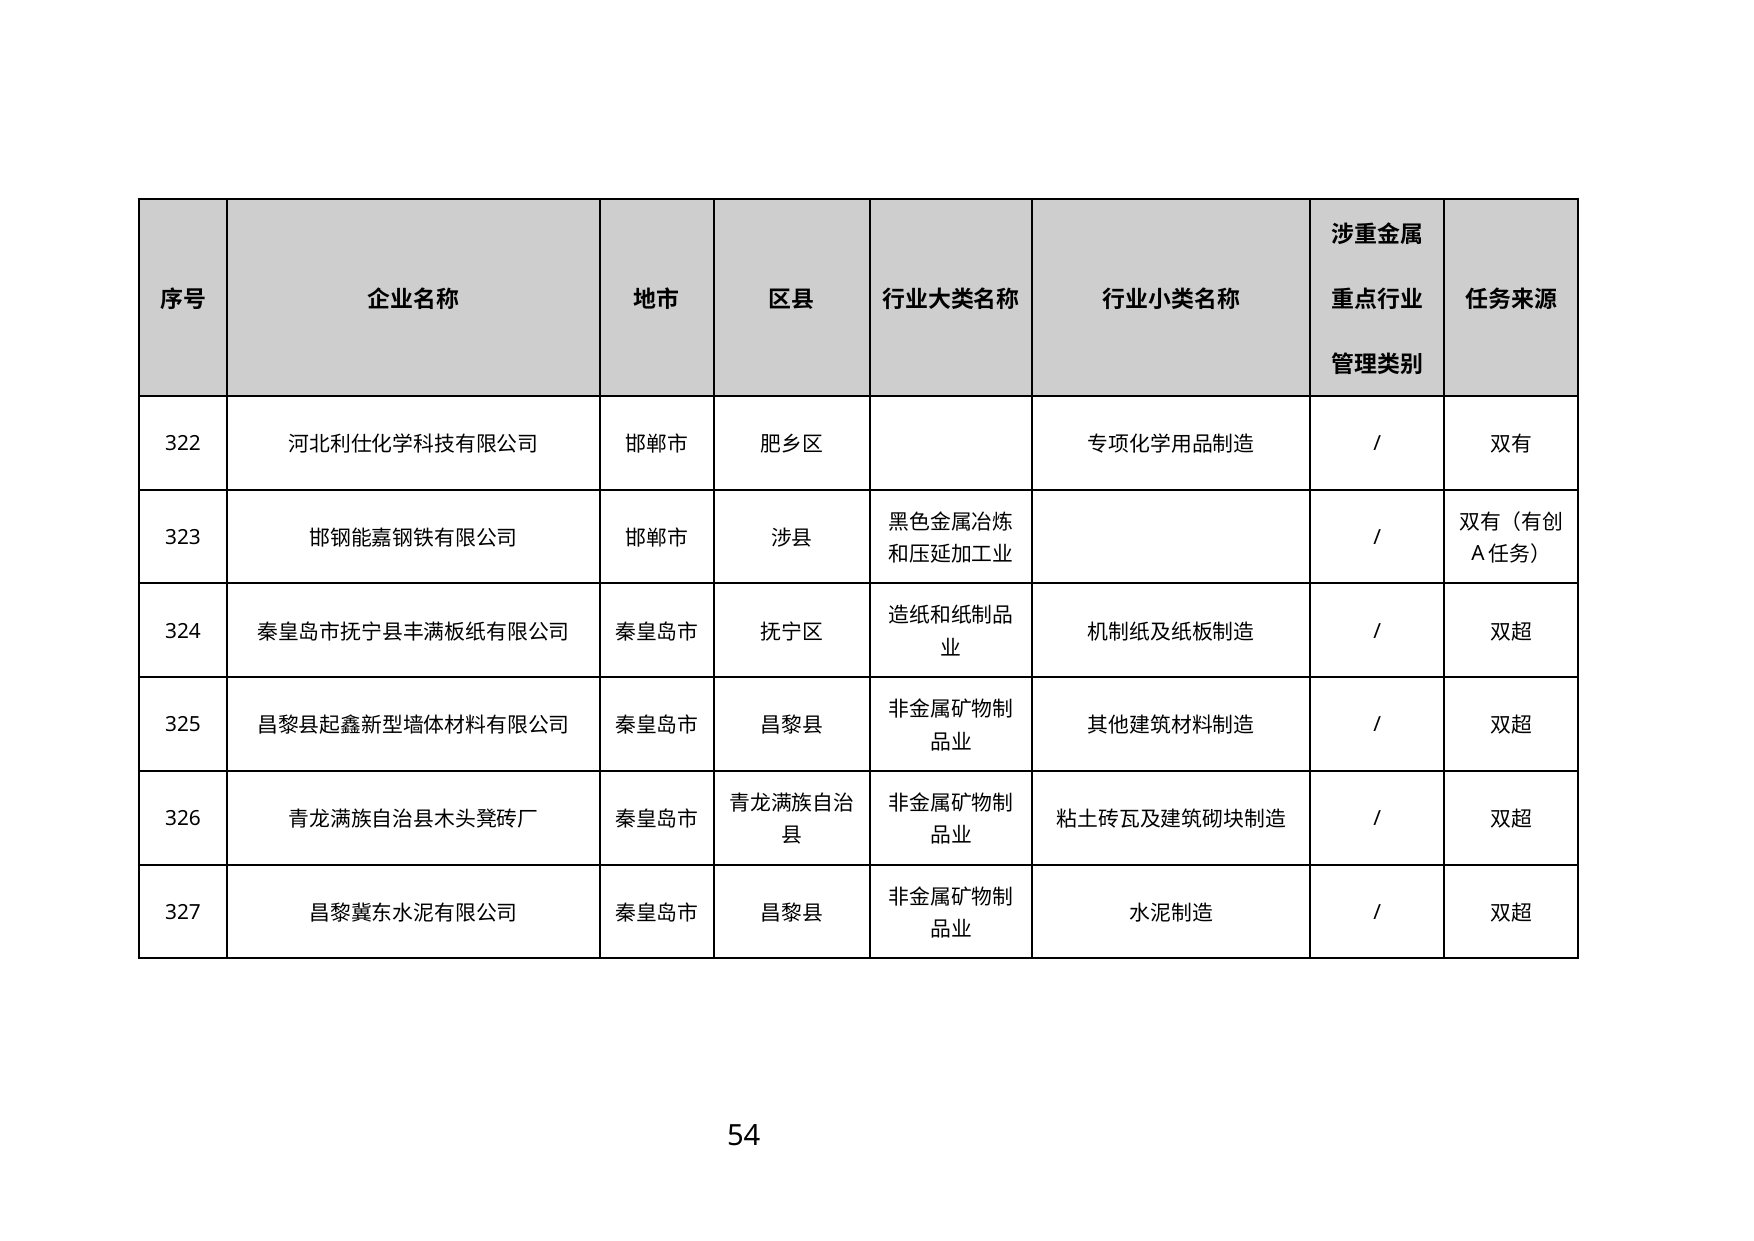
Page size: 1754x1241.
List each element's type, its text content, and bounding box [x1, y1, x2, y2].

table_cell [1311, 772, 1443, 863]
table_header 序号 [140, 200, 226, 395]
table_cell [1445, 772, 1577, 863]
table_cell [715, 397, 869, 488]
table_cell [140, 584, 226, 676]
table_header 任务来源 [1445, 200, 1577, 395]
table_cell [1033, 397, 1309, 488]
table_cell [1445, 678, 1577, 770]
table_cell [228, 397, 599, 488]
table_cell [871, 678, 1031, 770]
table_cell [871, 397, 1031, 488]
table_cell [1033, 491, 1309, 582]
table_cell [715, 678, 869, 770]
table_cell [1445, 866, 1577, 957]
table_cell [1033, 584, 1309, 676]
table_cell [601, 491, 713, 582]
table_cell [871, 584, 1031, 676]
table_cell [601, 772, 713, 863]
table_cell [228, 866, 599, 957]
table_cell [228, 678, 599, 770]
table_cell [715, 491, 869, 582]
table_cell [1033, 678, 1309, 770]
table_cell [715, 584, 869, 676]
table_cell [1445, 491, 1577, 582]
table_header 行业小类名称 [1033, 200, 1309, 395]
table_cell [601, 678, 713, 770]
table_header 企业名称 [228, 200, 599, 395]
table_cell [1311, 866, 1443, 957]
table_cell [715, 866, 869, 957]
table_header 地市 [601, 200, 713, 395]
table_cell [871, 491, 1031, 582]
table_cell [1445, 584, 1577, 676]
table_header 区县 [715, 200, 869, 395]
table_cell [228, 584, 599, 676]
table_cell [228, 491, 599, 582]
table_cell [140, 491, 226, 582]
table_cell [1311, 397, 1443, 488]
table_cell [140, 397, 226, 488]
table_header 涉重金属重点行业管理类别 [1311, 200, 1443, 395]
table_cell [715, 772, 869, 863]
table_header 行业大类名称 [871, 200, 1031, 395]
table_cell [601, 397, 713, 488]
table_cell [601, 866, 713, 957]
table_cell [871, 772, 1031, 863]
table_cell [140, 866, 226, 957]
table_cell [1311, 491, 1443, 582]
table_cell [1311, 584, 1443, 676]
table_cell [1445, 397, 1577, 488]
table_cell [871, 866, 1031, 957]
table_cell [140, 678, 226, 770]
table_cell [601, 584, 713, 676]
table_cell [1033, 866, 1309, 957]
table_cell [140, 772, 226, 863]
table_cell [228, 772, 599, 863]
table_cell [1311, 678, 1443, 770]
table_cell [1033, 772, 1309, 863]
